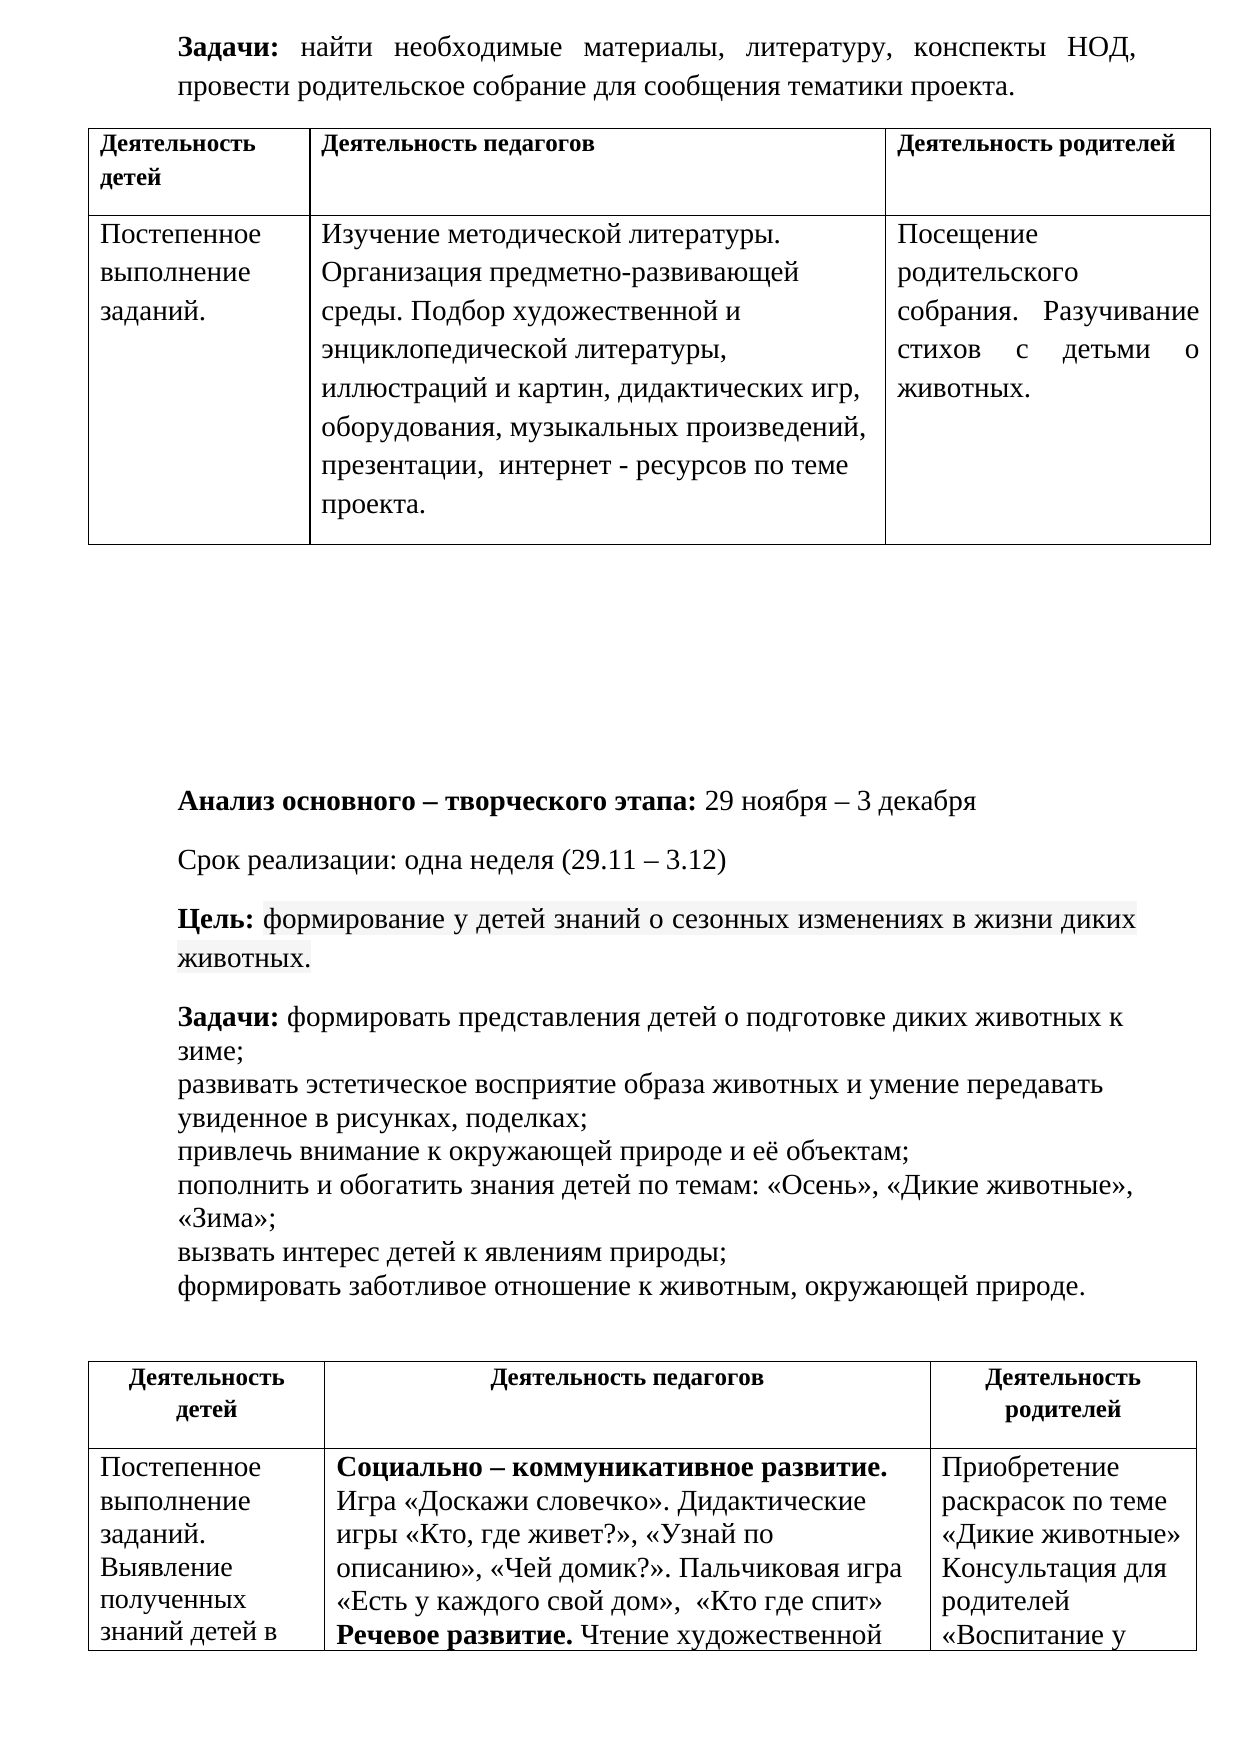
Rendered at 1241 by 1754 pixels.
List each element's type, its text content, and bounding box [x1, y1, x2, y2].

table_cell Постепенное выполнение заданий. [89, 216, 309, 544]
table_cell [89, 1449, 324, 1650]
text привлечь внимание к окружающей природе и её объектам; [177, 1133, 1137, 1167]
text формировать заботливое отношение к животным, окружающей природе. [177, 1268, 1137, 1301]
table_header Деятельность педагогов [325, 1362, 930, 1448]
text пополнить и обогатить знания детей по темам: «Осень», «Дикие животные», «Зима»; [177, 1167, 1137, 1234]
text Задачи: найти необходимые материалы, литературу, конспекты НОД, провести родительское собрание для сообщения тематики проекта. [177, 29, 1137, 102]
table_header Деятельность детей [89, 1362, 324, 1448]
table_cell Посещение родительского собрания. Разучивание стихов с детьми о животных. [886, 216, 1210, 544]
text Цель: формирование у детей знаний о сезонных изменениях в жизни диких животных. [177, 901, 1137, 973]
table_header Деятельность родителей [931, 1362, 1196, 1448]
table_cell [931, 1449, 1196, 1650]
table_header Деятельность родителей [886, 129, 1210, 215]
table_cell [325, 1449, 930, 1650]
text развивать эстетическое восприятие образа животных и умение передавать увиденное в рисунках, поделках; [177, 1066, 1137, 1133]
text Задачи: формировать представления детей о подготовке диких животных к зиме; [177, 999, 1137, 1066]
text Срок реализации: одна неделя (29.11 – 3.12) [177, 842, 1137, 876]
table_cell Изучение методической литературы. Организация предметно-развивающей среды. Подбор художественной и энциклопедической литературы, иллюстраций и картин, дидактических игр, оборудования, музыкальных произведений, презентации, интернет - ресурсов по теме проекта. [311, 216, 885, 544]
table_header Деятельность педагогов [311, 129, 885, 215]
text вызвать интерес детей к явлениям природы; [177, 1234, 1137, 1268]
table_header Деятельность детей [89, 129, 309, 215]
text Анализ основного – творческого этапа: 29 ноября – 3 декабря [177, 783, 1137, 816]
